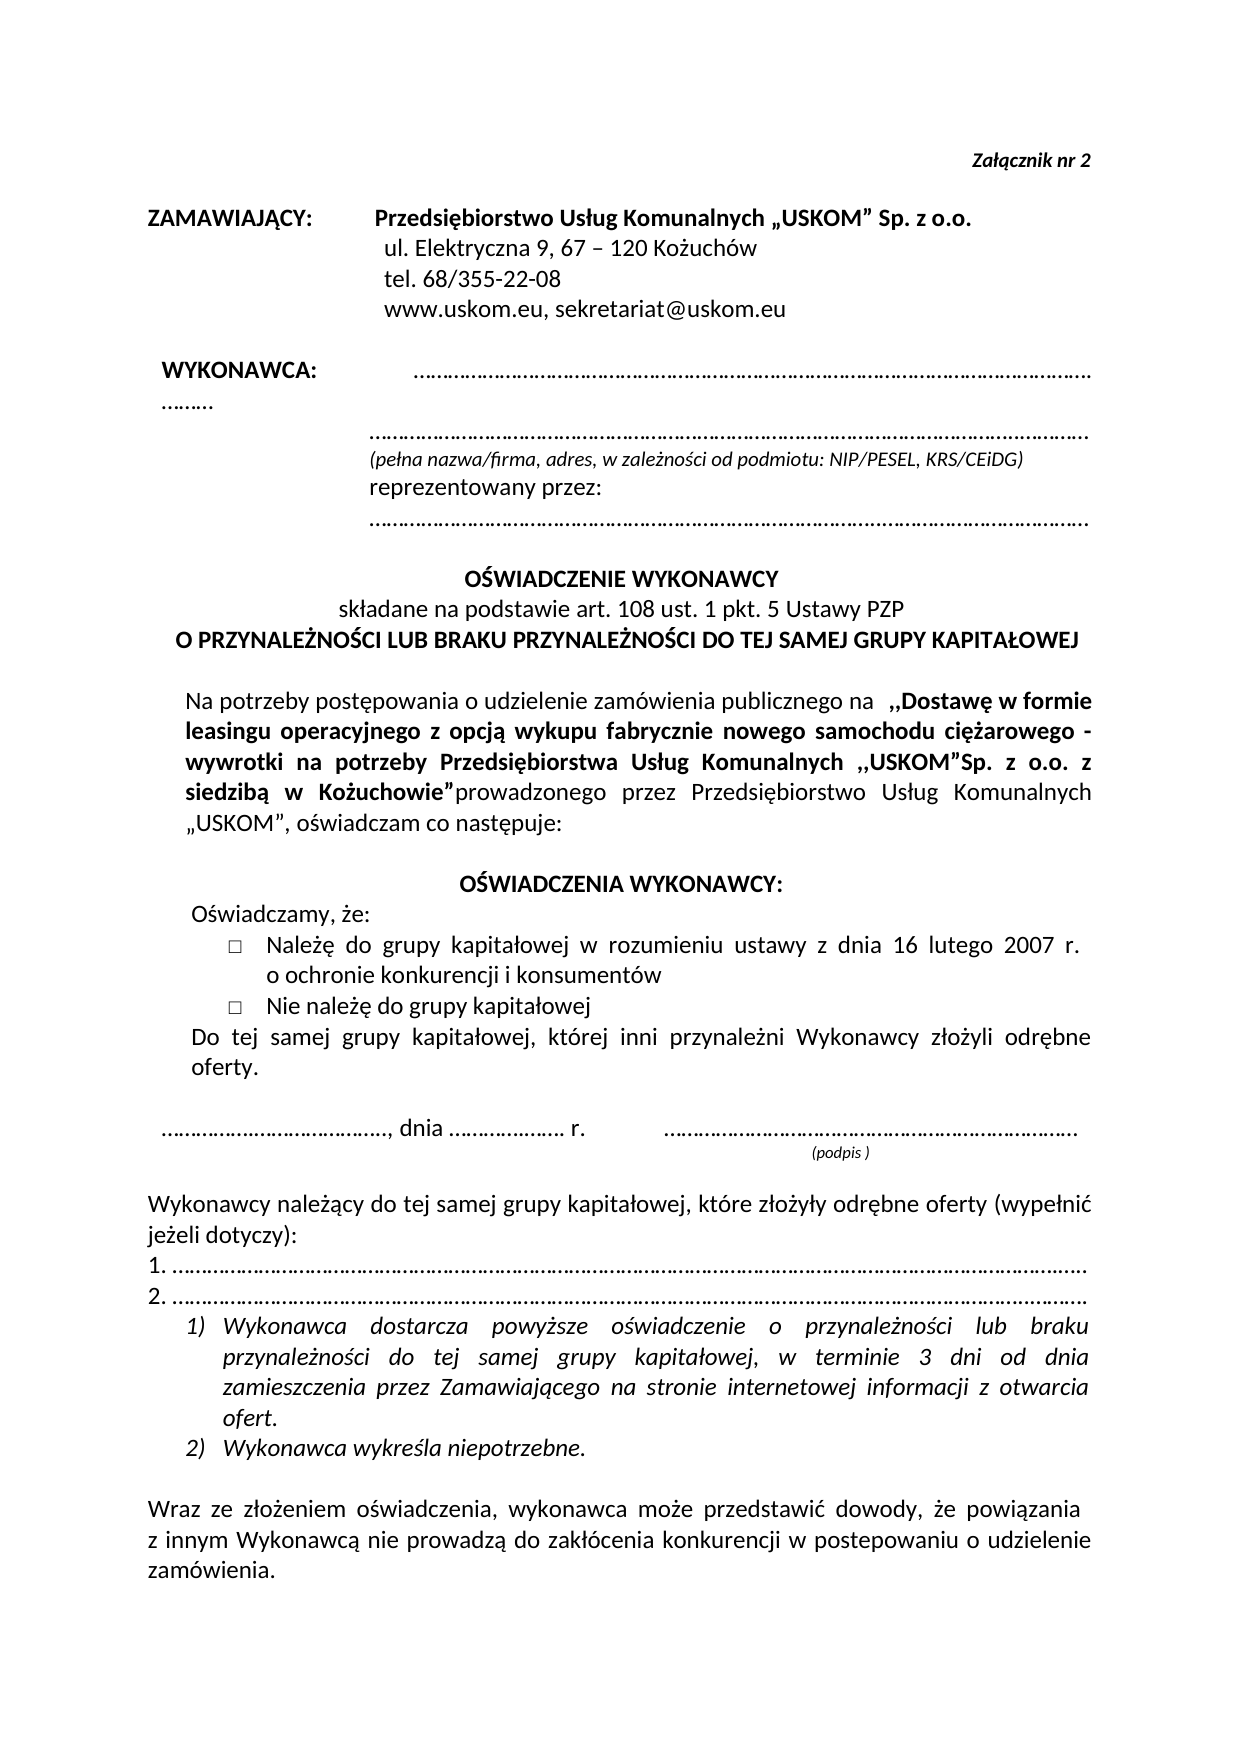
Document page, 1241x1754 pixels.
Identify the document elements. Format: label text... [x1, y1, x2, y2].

text …………….………………….., dnia ………….……. r. ……………………………………………………………… [161, 1112, 1093, 1143]
text 2. …………………………………………………………………………………………………………………………………..………. [148, 1280, 1093, 1311]
text (pełna nazwa/firma, adres, w zależności od podmiotu: NIP/PESEL, KRS/CEiDG) [369, 446, 1093, 471]
text www.uskom.eu, sekretariat@uskom.eu [148, 293, 1093, 324]
text reprezentowany przez: [148, 471, 1093, 502]
list Nie należę do grupy kapitałowej [228, 990, 1093, 1021]
text …………………………………………………………………………………………………..………… [148, 415, 1093, 446]
list Wykonawca dostarcza powyższe oświadczenie o przynależności lub braku przynależności do tej samej grupy kapitałowej, w terminie 3 dni od dnia zamieszczenia przez Zamawiającego na stronie internetowej informacji z otwarcia ofert. [185, 1311, 1093, 1433]
text (podpis ) [516, 1143, 1093, 1163]
text Załącznik nr 2 [148, 148, 1093, 173]
text OŚWIADCZENIE WYKONAWCY [440, 563, 803, 593]
text ul. Elektryczna 9, 67 – 120 Kożuchów [148, 232, 1093, 263]
list Oświadczamy, że: [191, 898, 1093, 929]
text ZAMAWIAJĄCY: Przedsiębiorstwo Usług Komunalnych „USKOM” Sp. z o.o. [148, 202, 1093, 232]
text 1. ……………………………………………………………………………………………………………………………………….….. [148, 1249, 1093, 1280]
text O PRZYNALEŻNOŚCI LUB BRAKU PRZYNALEŻNOŚCI DO TEJ SAMEJ GRUPY KAPITAŁOWEJ [162, 624, 1093, 654]
text Wykonawcy należący do tej samej grupy kapitałowej, które złożyły odrębne oferty (wypełnić jeżeli dotyczy): [148, 1188, 1093, 1249]
list Wykonawca wykreśla niepotrzebne. [185, 1433, 1093, 1463]
text OŚWIADCZENIA WYKONAWCY: [440, 868, 803, 898]
text Wraz ze złożeniem oświadczenia, wykonawca może przedstawić dowody, że powiązania z innym Wykonawcą nie prowadzą do zakłócenia konkurencji w postepowaniu o udzielenie zamówienia. [148, 1494, 1093, 1585]
text WYKONAWCA: ……………………………………………………………………………………………………….……… [161, 354, 1093, 415]
list Do tej samej grupy kapitałowej, której inni przynależni Wykonawcy złożyli odrębne oferty. [191, 1021, 1093, 1082]
list Należę do grupy kapitałowej w rozumieniu ustawy z dnia 16 lutego 2007 r. o ochronie konkurencji i konsumentów [228, 929, 1093, 990]
text składane na podstawie art. 108 ust. 1 pkt. 5 Ustawy PZP [269, 593, 973, 624]
text Na potrzeby postępowania o udzielenie zamówienia publicznego na ,,Dostawę w formie leasingu operacyjnego z opcją wykupu fabrycznie nowego samochodu ciężarowego - wywrotki na potrzeby Przedsiębiorstwa Usług Komunalnych ,,USKOM”Sp. z o.o. z siedzibą w Kożuchowie”prowadzonego przez Przedsiębiorstwo Usług Komunalnych „USKOM”, oświadczam co następuje: [185, 685, 1093, 837]
text tel. 68/355-22-08 [148, 263, 1093, 293]
text ……………………………………………………………………………..……………………………… [148, 502, 1093, 532]
